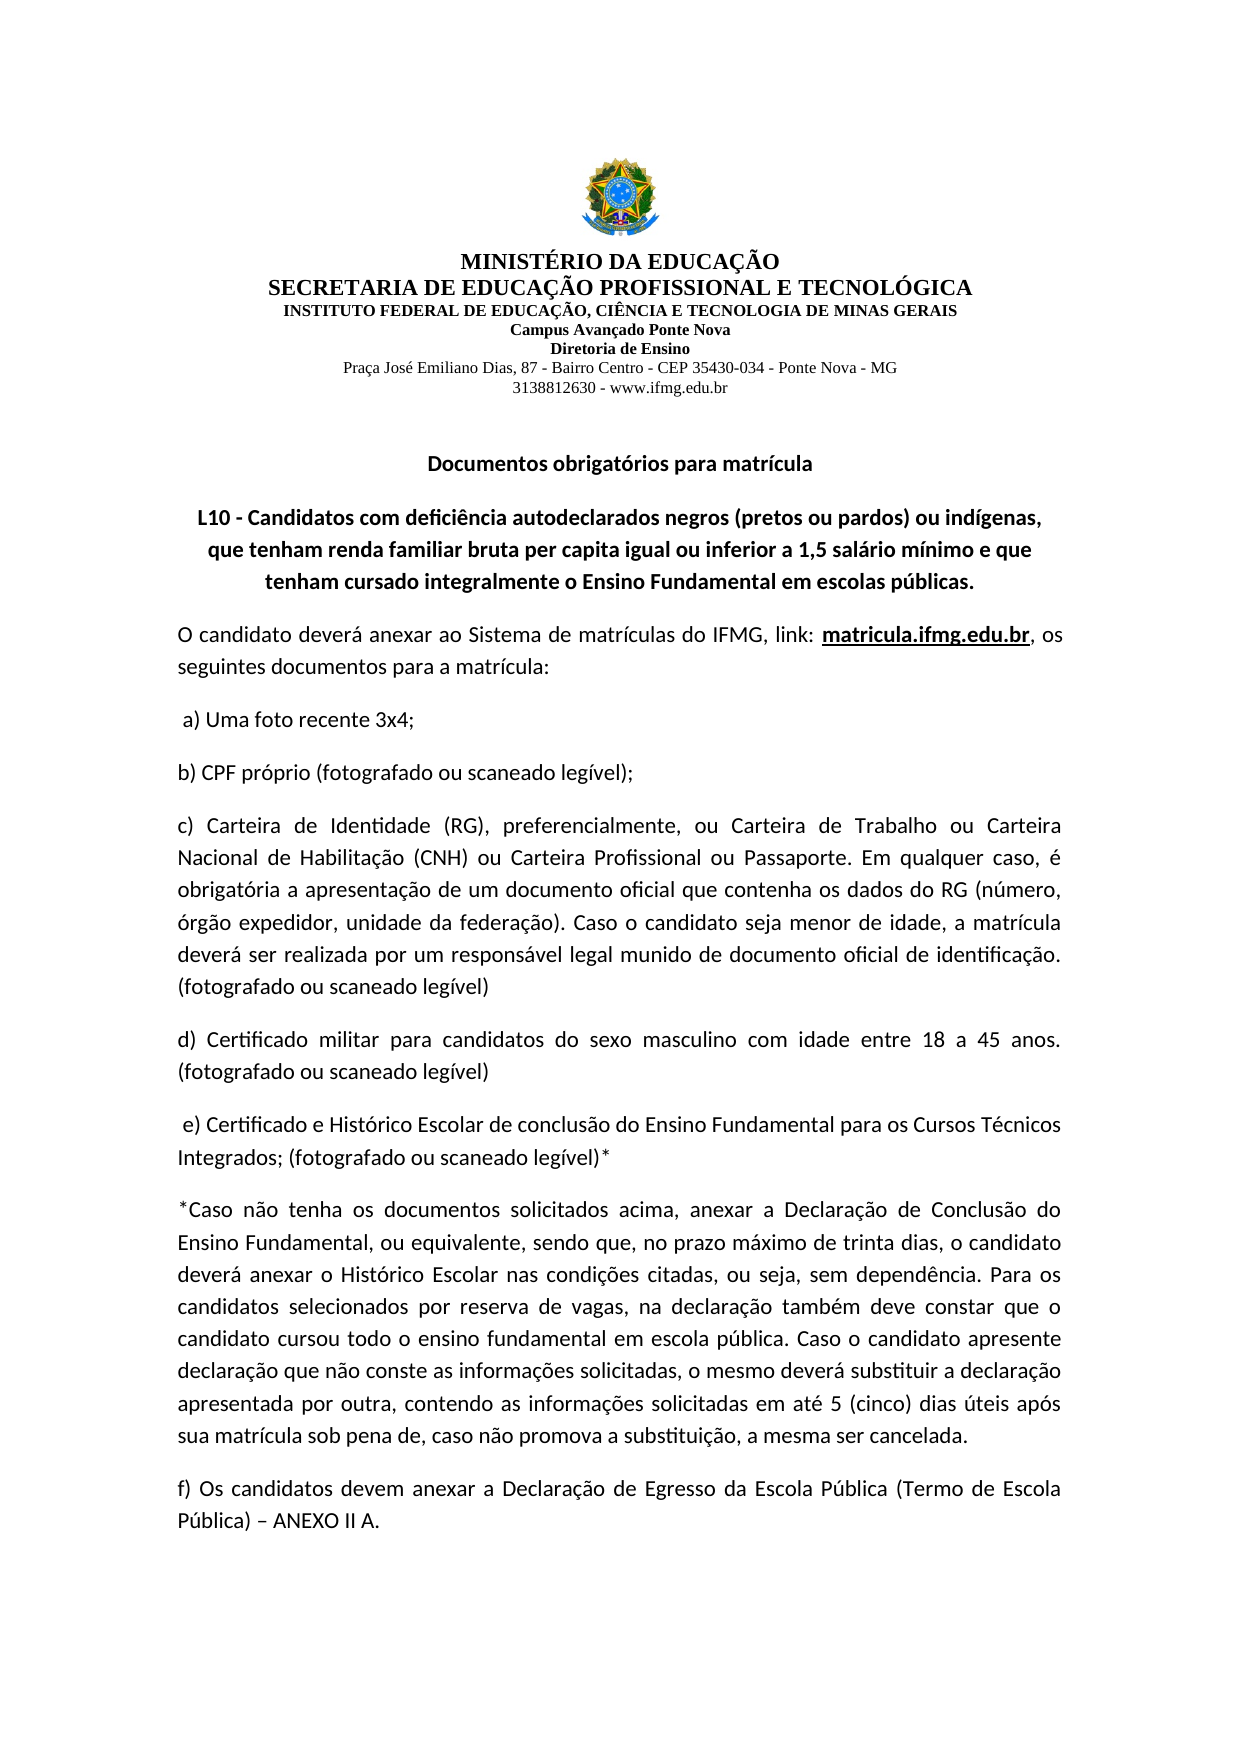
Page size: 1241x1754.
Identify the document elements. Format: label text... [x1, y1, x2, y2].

picture [570, 147, 671, 248]
text *Caso não tenha os documentos solicitados acima, anexar a Declaração de Conclusão do Ensino Fundamental, ou equivalente, sendo que, no prazo máximo de trinta dias, o candidato deverá anexar o Histórico Escolar nas condições citadas, ou seja, sem dependência. Para os candidatos selecionados por reserva de vagas, na declaração também deve constar que o candidato cursou todo o ensino fundamental em escola pública. Caso o candidato apresente declaração que não conste as informações solicitadas, o mesmo deverá substituir a declaração apresentada por outra, contendo as informações solicitadas em até 5 (cinco) dias úteis após sua matrícula sob pena de, caso não promova a substituição, a mesma ser cancelada. [177, 1196, 1063, 1449]
text c) Carteira de Identidade (RG), preferencialmente, ou Carteira de Trabalho ou Carteira Nacional de Habilitação (CNH) ou Carteira Profissional ou Passaporte. Em qualquer caso, é obrigatória a apresentação de um documento oficial que contenha os dados do RG (número, órgão expedidor, unidade da federação). Caso o candidato seja menor de idade, a matrícula deverá ser realizada por um responsável legal munido de documento oficial de identificação. (fotografado ou scaneado legível) [177, 811, 1063, 1000]
text 3138812630 - www.ifmg.edu.br [183, 377, 1057, 397]
text O candidato deverá anexar ao Sistema de matrículas do IFMG, link: matricula.ifmg.edu.br, os seguintes documentos para a matrícula: [177, 620, 1063, 680]
text INSTITUTO FEDERAL DE EDUCAÇÃO, CIÊNCIA E TECNOLOGIA DE MINAS GERAIS [183, 301, 1057, 320]
text Praça José Emiliano Dias, 87 - Bairro Centro - CEP 35430-034 - Ponte Nova - MG [183, 358, 1057, 377]
text e) Certificado e Histórico Escolar de conclusão do Ensino Fundamental para os Cursos Técnicos Integrados; (fotografado ou scaneado legível)* [177, 1110, 1063, 1171]
text SECRETARIA DE EDUCAÇÃO PROFISSIONAL E TECNOLÓGICA [183, 274, 1057, 301]
text f) Os candidatos devem anexar a Declaração de Egresso da Escola Pública (Termo de Escola Pública) – ANEXO II A. [177, 1474, 1063, 1534]
text d) Certificado militar para candidatos do sexo masculino com idade entre 18 a 45 anos. (fotografado ou scaneado legível) [177, 1025, 1063, 1085]
text MINISTÉRIO DA EDUCAÇÃO [183, 248, 1057, 274]
text L10 - Candidatos com deficiência autodeclarados negros (pretos ou pardos) ou indígenas, que tenham renda familiar bruta per capita igual ou inferior a 1,5 salário mínimo e que tenham cursado integralmente o Ensino Fundamental em escolas públicas. [177, 503, 1063, 595]
text Campus Avançado Ponte Nova Diretoria de Ensino [183, 320, 1057, 358]
text a) Uma foto recente 3x4; [177, 705, 1063, 733]
text b) CPF próprio (fotografado ou scaneado legível); [177, 758, 1063, 786]
text Documentos obrigatórios para matrícula [177, 449, 1063, 478]
